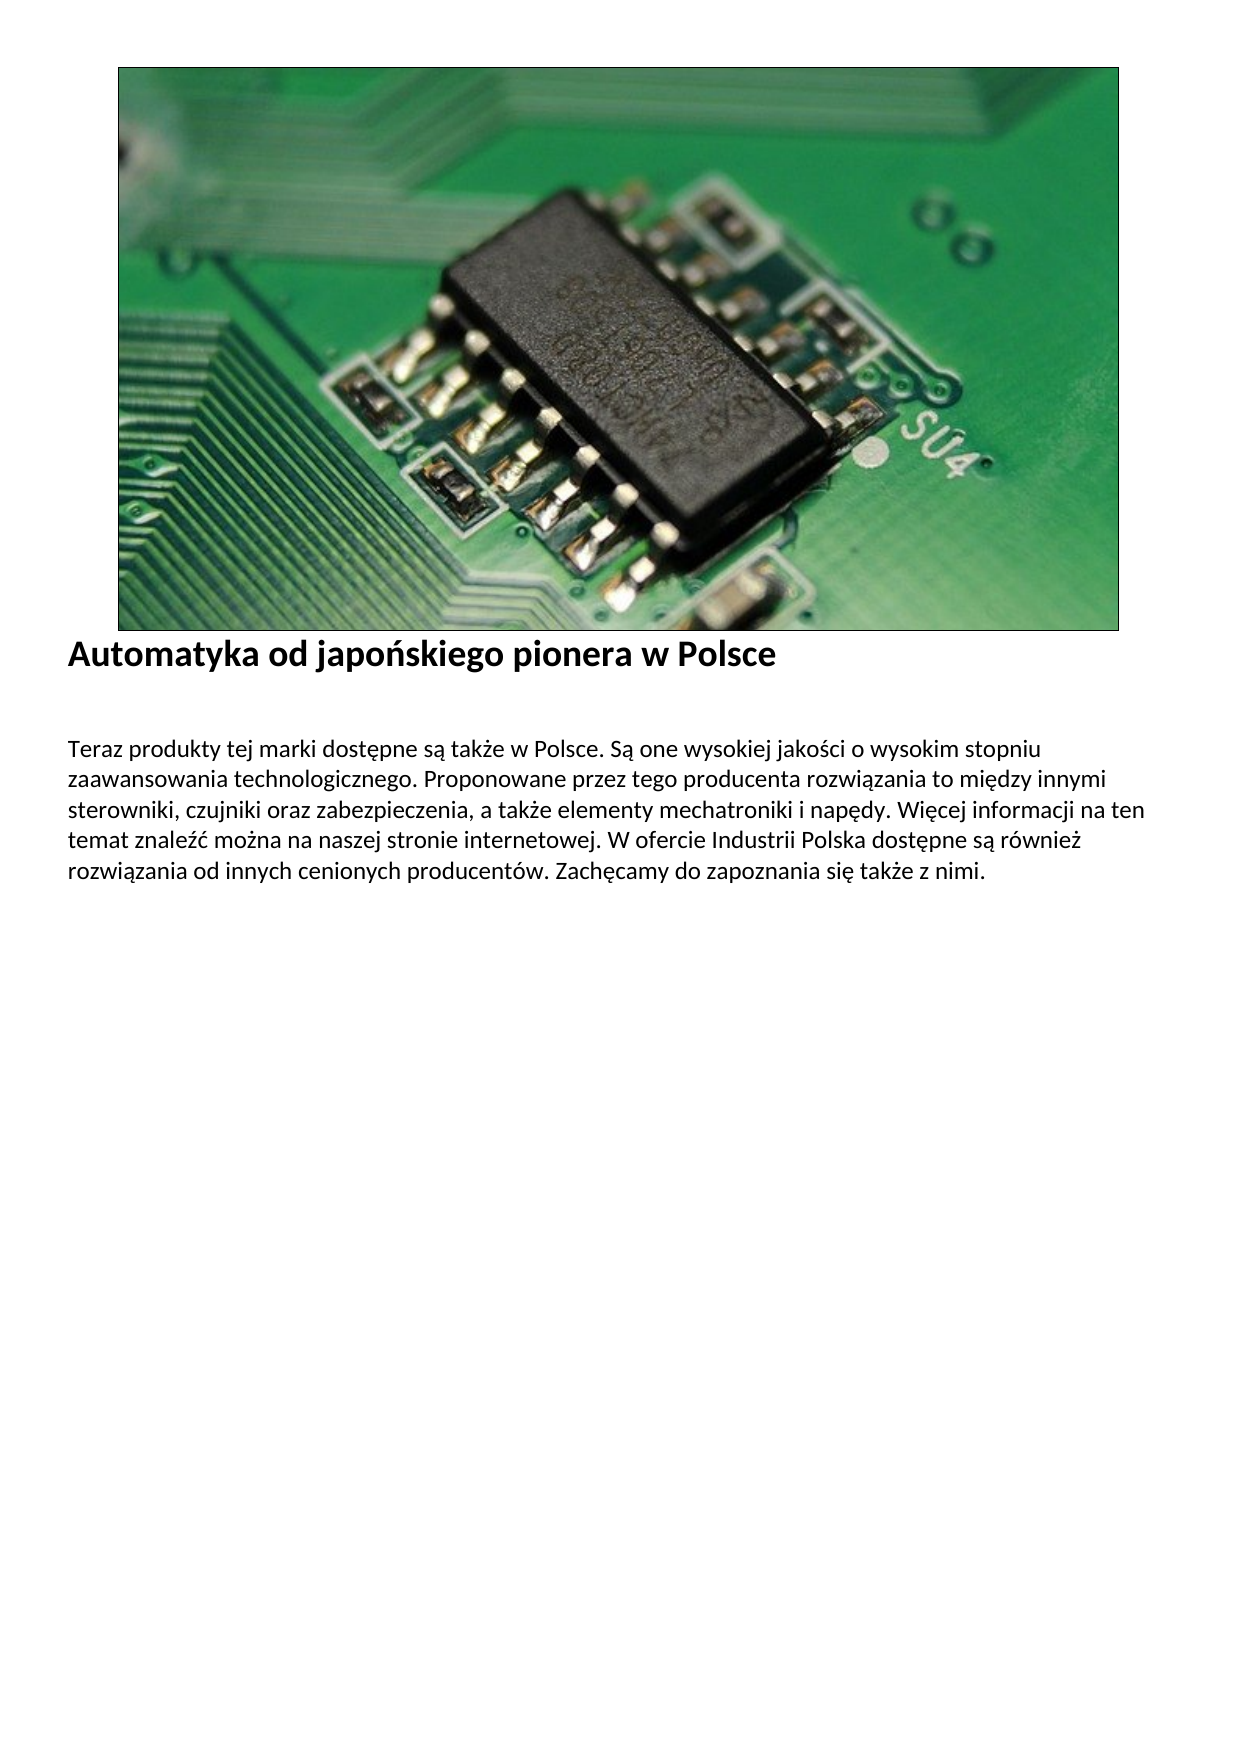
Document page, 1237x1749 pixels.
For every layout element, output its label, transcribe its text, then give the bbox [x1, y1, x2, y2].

text Automatyka od japońskiego pionera w Polsce [68, 630, 1169, 676]
text Teraz produkty tej marki dostępne są także w Polsce. Są one wysokiej jakości o wysokim stopniu zaawansowania technologicznego. Proponowane przez tego producenta rozwiązania to między innymi sterowniki, czujniki oraz zabezpieczenia, a także elementy mechatroniki i napędy. Więcej informacji na ten temat znaleźć można na naszej stronie internetowej. W ofercie Industrii Polska dostępne są również rozwiązania od innych cenionych producentów. Zachęcamy do zapoznania się także z nimi. [68, 733, 1169, 885]
picture [119, 68, 1118, 630]
